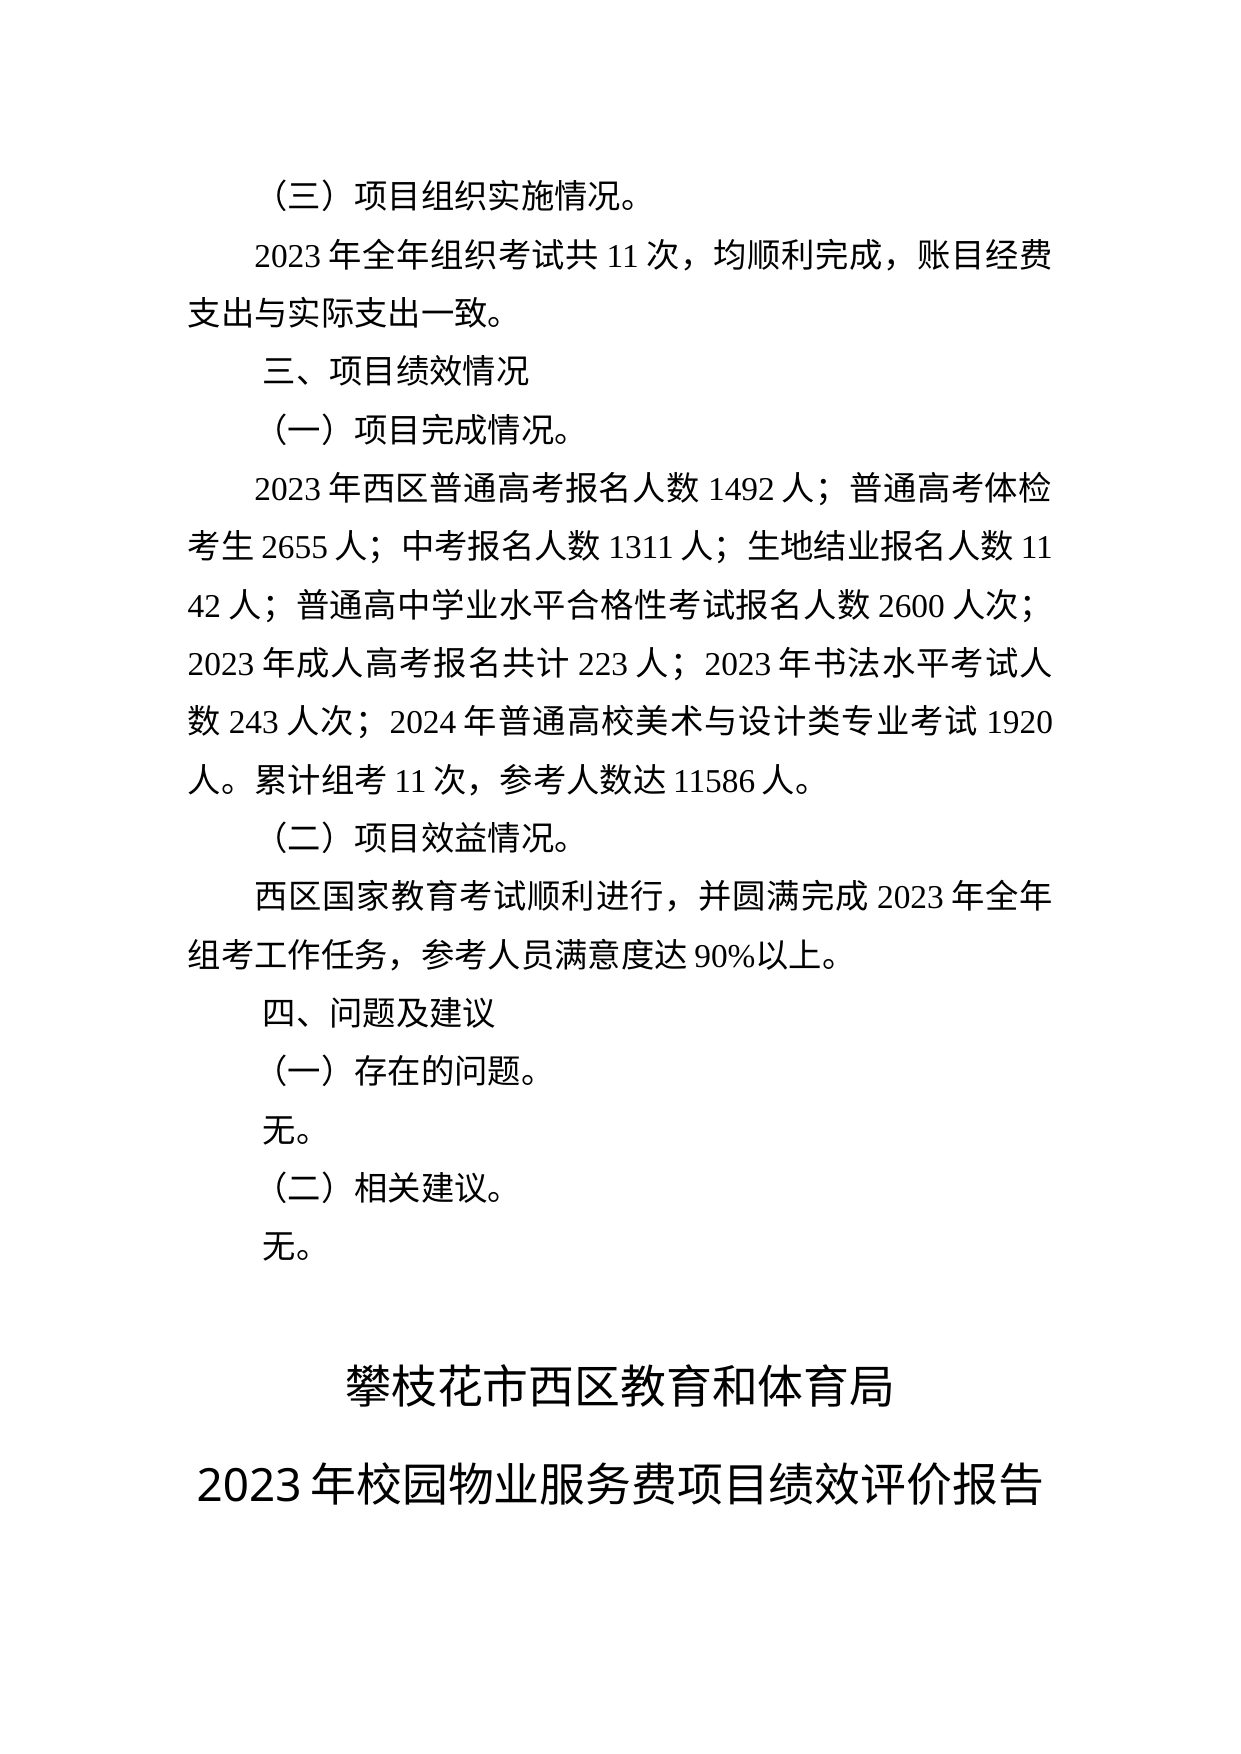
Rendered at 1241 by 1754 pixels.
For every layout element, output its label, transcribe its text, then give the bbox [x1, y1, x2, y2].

text 2023年校园物业服务费项目绩效评价报告 [187, 1433, 1053, 1530]
text 2023年西区普通高考报名人数1492人；普通高考体检考生2655人；中考报名人数1311人；生地结业报名人数1142人；普通高中学业水平合格性考试报名人数2600人次；2023年成人高考报名共计223人；2023年书法水平考试人数243人次；2024年普通高校美术与设计类专业考试1920人。累计组考11次，参考人数达11586人。 [187, 454, 1053, 804]
text 2023年全年组织考试共11次，均顺利完成，账目经费支出与实际支出一致。 [187, 220, 1053, 337]
text 无。 [187, 1095, 1053, 1154]
text 四、问题及建议 [187, 979, 1053, 1037]
list （三）项目组织实施情况。 [187, 162, 1053, 220]
list （二）相关建议。 [187, 1154, 1053, 1212]
text 西区国家教育考试顺利进行，并圆满完成2023年全年组考工作任务，参考人员满意度达90%以上。 [187, 862, 1053, 979]
list （一）项目完成情况。 [187, 395, 1053, 454]
text 三、项目绩效情况 [187, 337, 1053, 395]
list （二）项目效益情况。 [187, 804, 1053, 862]
list （一）存在的问题。 [187, 1037, 1053, 1095]
text 无。 [187, 1212, 1053, 1270]
text 攀枝花市西区教育和体育局 [187, 1335, 1053, 1433]
